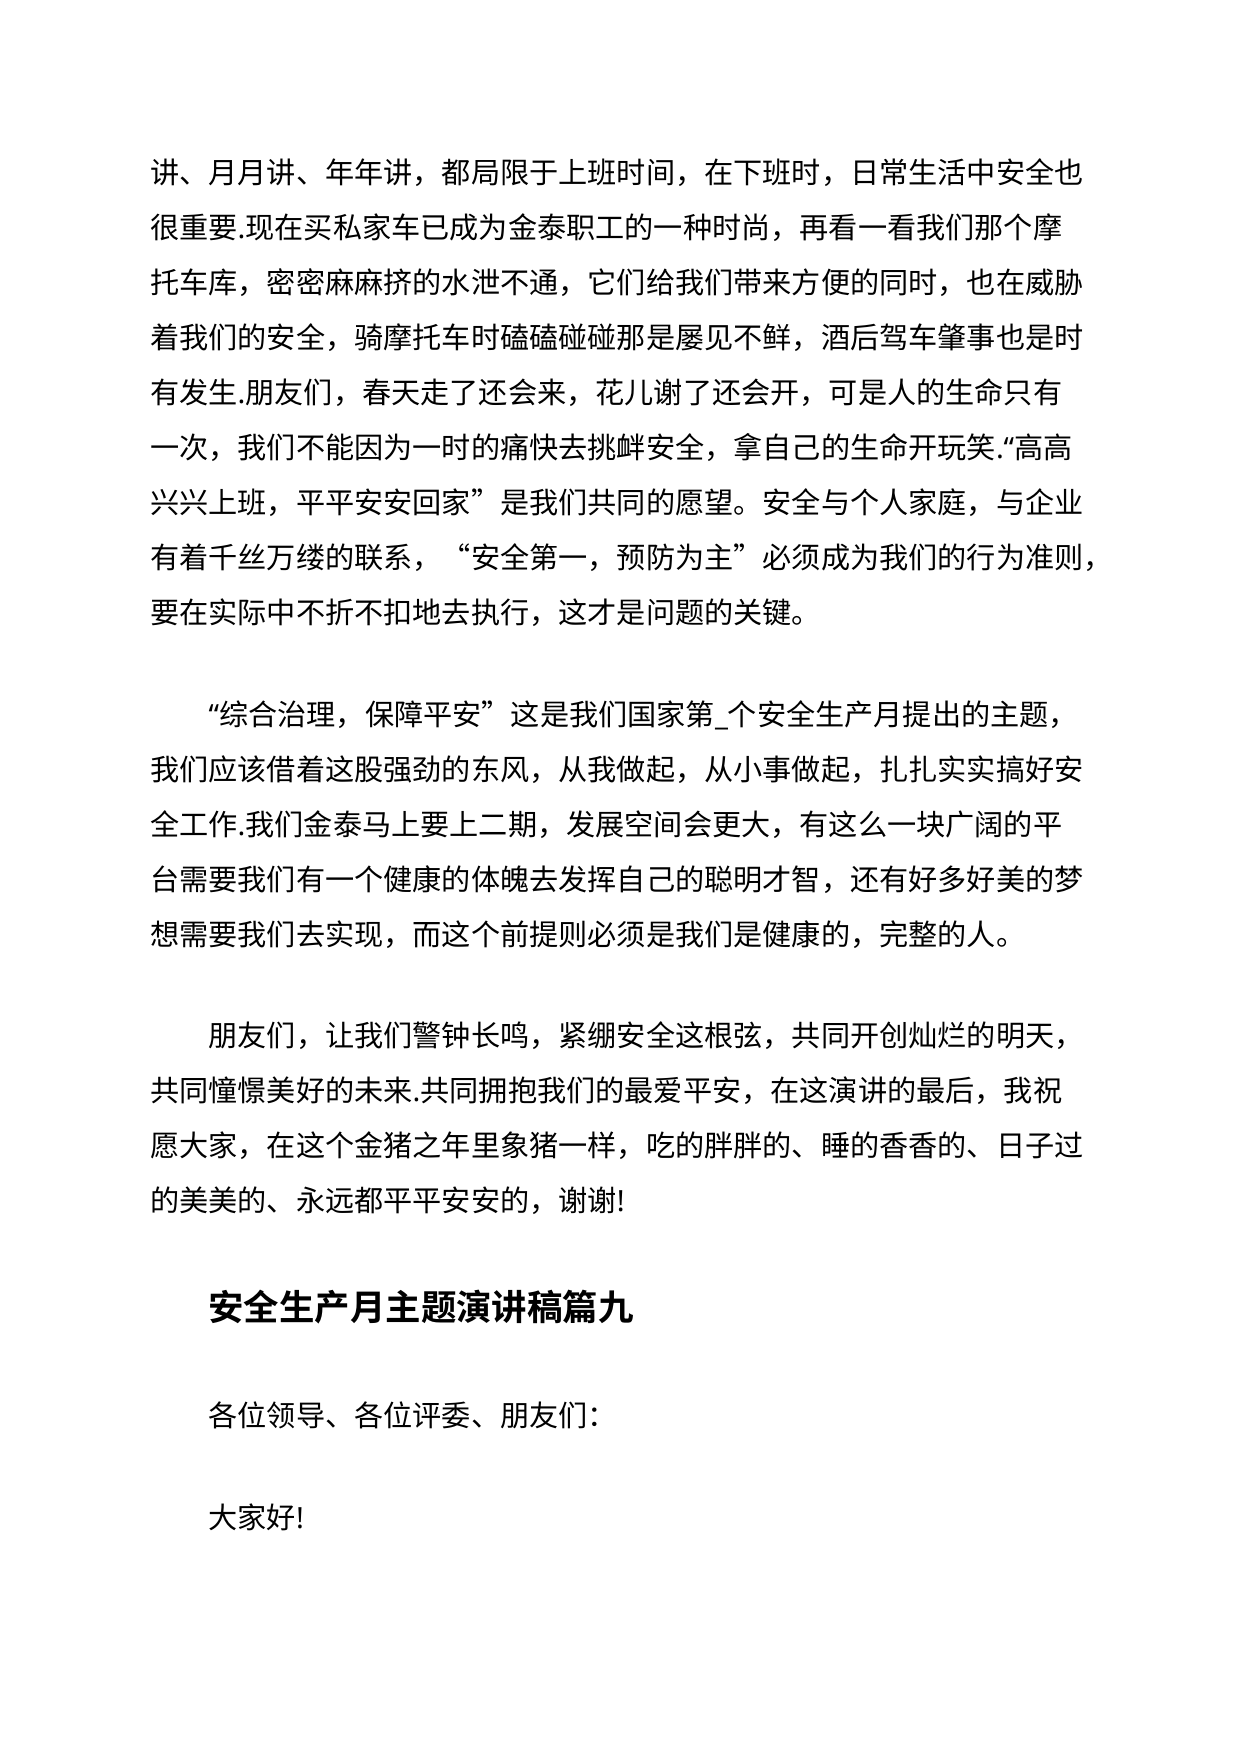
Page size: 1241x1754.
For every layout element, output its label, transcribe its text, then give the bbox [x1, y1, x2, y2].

text 安全生产月主题演讲稿篇九 [150, 1279, 1090, 1331]
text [150, 150, 1090, 632]
text 大家好! [150, 1495, 1090, 1537]
text 朋友们，让我们警钟长鸣，紧绷安全这根弦，共同开创灿烂的明天，共同憧憬美好的未来.共同拥抱我们的最爱平安，在这演讲的最后，我祝愿大家，在这个金猪之年里象猪一样，吃的胖胖的、睡的香香的、日子过的美美的、永远都平平安安的，谢谢! [150, 1013, 1090, 1220]
text “综合治理，保障平安”这是我们国家第_个安全生产月提出的主题，我们应该借着这股强劲的东风，从我做起，从小事做起，扎扎实实搞好安全工作.我们金泰马上要上二期，发展空间会更大，有这么一块广阔的平台需要我们有一个健康的体魄去发挥自己的聪明才智，还有好多好美的梦想需要我们去实现，而这个前提则必须是我们是健康的，完整的人。 [150, 691, 1090, 953]
text 各位领导、各位评委、朋友们： [150, 1393, 1090, 1435]
